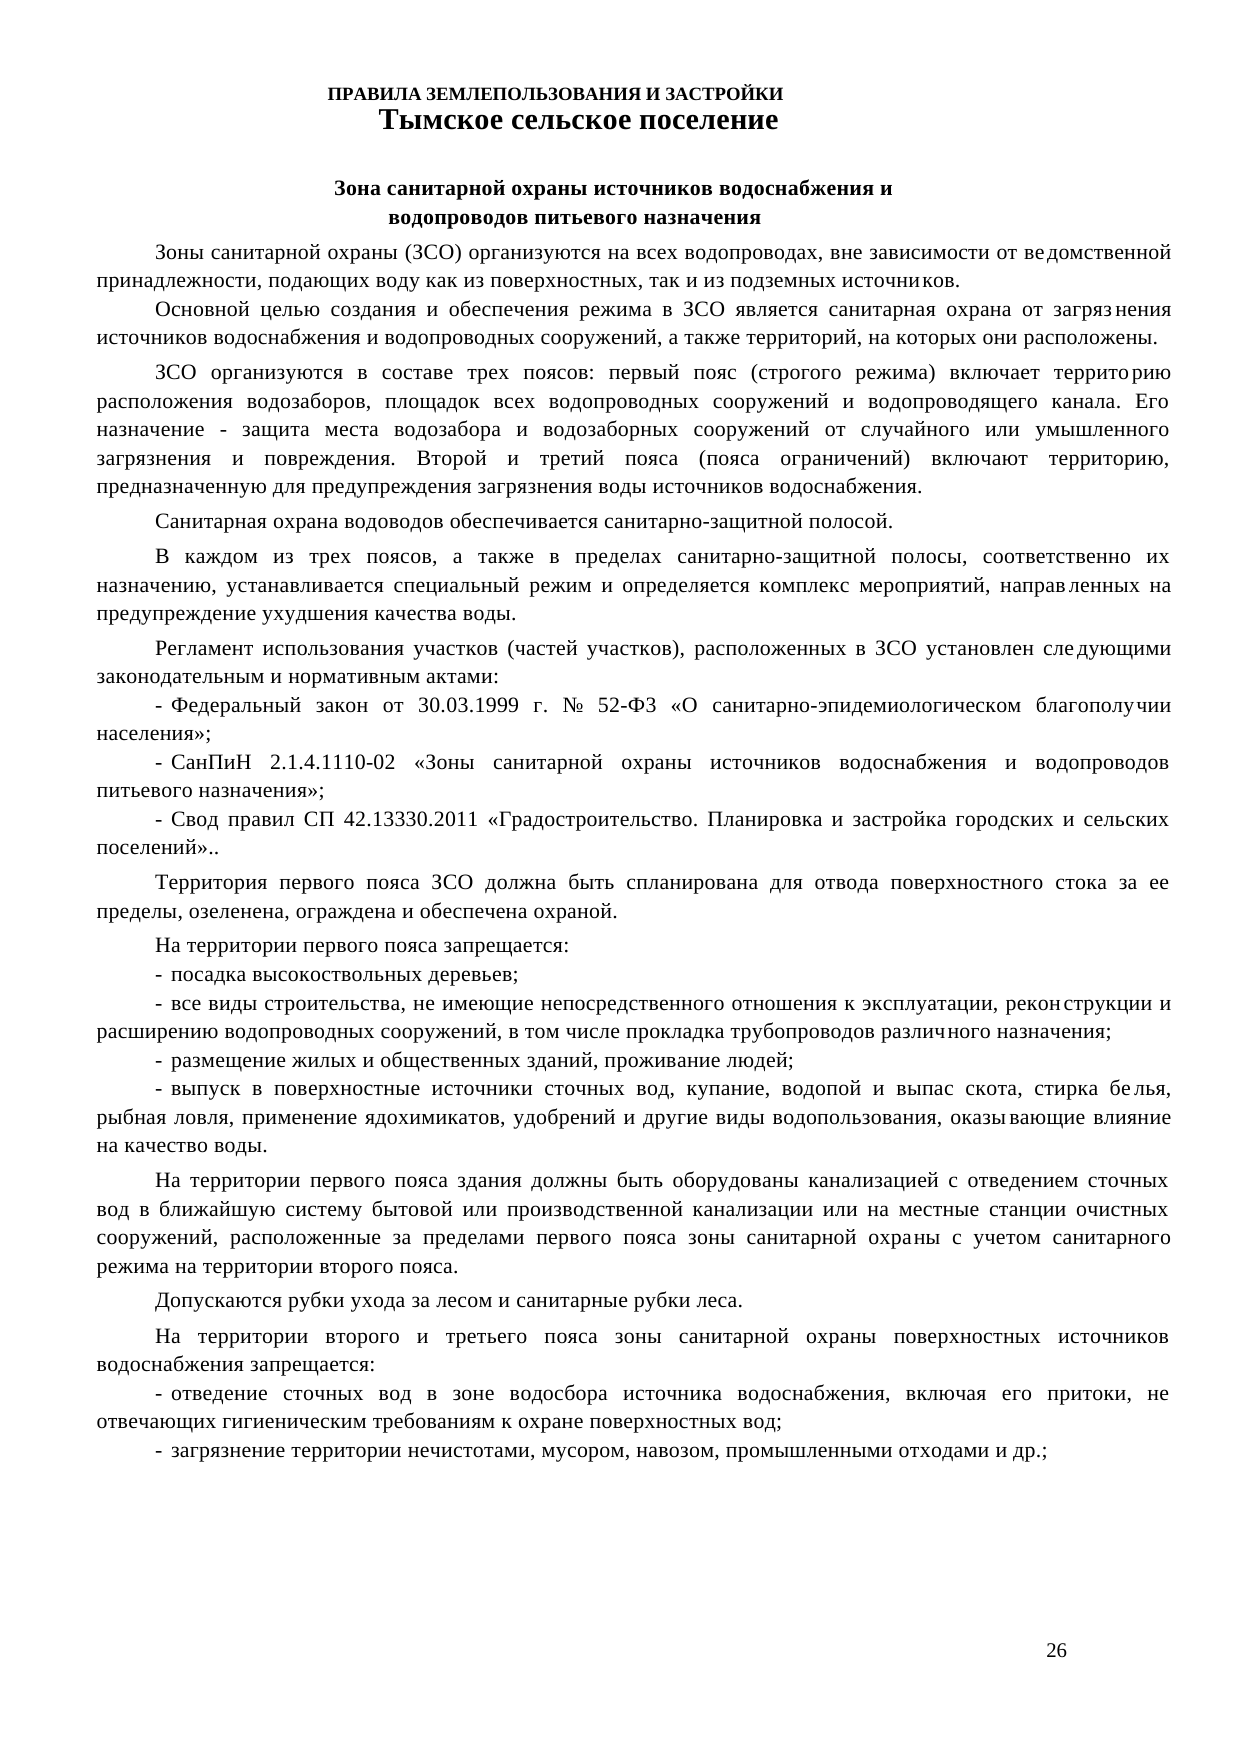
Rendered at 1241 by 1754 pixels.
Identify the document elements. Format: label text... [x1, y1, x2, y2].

list СанПиН 2.1.4.1110-02 «Зоны санитарной охраны источников водоснабжения и водопроводов питьевого назначения»; [96, 746, 1171, 803]
list загрязнение территории нечистотами, мусором, навозом, промышленными отходами и др.; [96, 1434, 1173, 1463]
list посадка высокоствольных деревьев; [96, 959, 1173, 987]
text На территории второго и третьего пояса зоны санитарной охраны поверхностных источников водоснабжения запрещается: [96, 1320, 1171, 1377]
text Тымское сельское поселение [298, 105, 779, 136]
list отведение сточных вод в зоне водосбора источника водоснабжения, включая его притоки, не отвечающих гигиеническим требованиям к охране поверхностных вод; [96, 1377, 1171, 1434]
text Основной целью создания и обеспечения режима в ЗСО является санитарная охрана от загрязнения источников водоснабжения и водопроводных сооружений, а также территорий, на которых они расположены. [96, 293, 1171, 351]
text ЗСО организуются в составе трех поясов: первый пояс (строгого режима) включает территорию расположения водозаборов, площадок всех водопроводных сооружений и водопроводящего канала. Его назначение - защита места водозабора и водозаборных сооружений от случайного или умышленного загрязнения и повреждения. Второй и третий пояса (пояса ограничений) включают территорию, предназначенную для предупреждения загрязнения воды источников водоснабжения. [96, 357, 1171, 499]
text Допускаются рубки ухода за лесом и санитарные рубки леса. [96, 1290, 1173, 1312]
text 26 [1046, 1641, 1067, 1662]
text На территории первого пояса запрещается: [96, 930, 1173, 959]
text Санитарная охрана водоводов обеспечивается санитарно-защитной полосой. [96, 511, 1173, 533]
text Зона санитарной охраны источников водоснабжения и водопроводов питьевого назначения [334, 173, 934, 230]
list Свод правил СП 42.13330.2011 «Градостроительство. Планировка и застройка городских и сельских поселений».. [96, 803, 1171, 861]
text Регламент использования участков (частей участков), расположенных в ЗСО установлен следующими законодательным и нормативным актами: [96, 633, 1171, 689]
list выпуск в поверхностные источники сточных вод, купание, водопой и выпас скота, стирка белья, рыбная ловля, применение ядохимикатов, удобрений и другие виды водопользования, оказывающие влияние на качество воды. [96, 1073, 1171, 1158]
list размещение жилых и общественных зданий, проживание людей; [96, 1044, 1173, 1073]
list все виды строительства, не имеющие непосредственного отношения к эксплуатации, реконструкции и расширению водопроводных сооружений, в том числе прокладка трубопроводов различного назначения; [96, 987, 1171, 1044]
text Зоны санитарной охраны (ЗСО) организуются на всех водопроводах, вне зависимости от ведомственной принадлежности, подающих воду как из поверхностных, так и из подземных источников. [96, 236, 1171, 293]
text ПРАВИЛА ЗЕМЛЕПОЛЬЗОВАНИЯ И ЗАСТРОЙКИ [301, 86, 810, 104]
text Территория первого пояса ЗСО должна быть спланирована для отвода поверхностного стока за ее пределы, озеленена, ограждена и обеспечена охраной. [96, 867, 1171, 924]
list Федеральный закон от 30.03.1999 г. № 52-Ф3 «О санитарно-эпидемиологическом благополучии населения»; [96, 689, 1171, 746]
text На территории первого пояса здания должны быть оборудованы канализацией с отведением сточных вод в ближайшую систему бытовой или производственной канализации или на местные станции очистных сооружений, расположенные за пределами первого пояса зоны санитарной охраны с учетом санитарного режима на территории второго пояса. [96, 1165, 1171, 1279]
text В каждом из трех поясов, а также в пределах санитарно-защитной полосы, соответственно их назначению, устанавливается специальный режим и определяется комплекс мероприятий, направленных на предупреждение ухудшения качества воды. [96, 541, 1171, 627]
